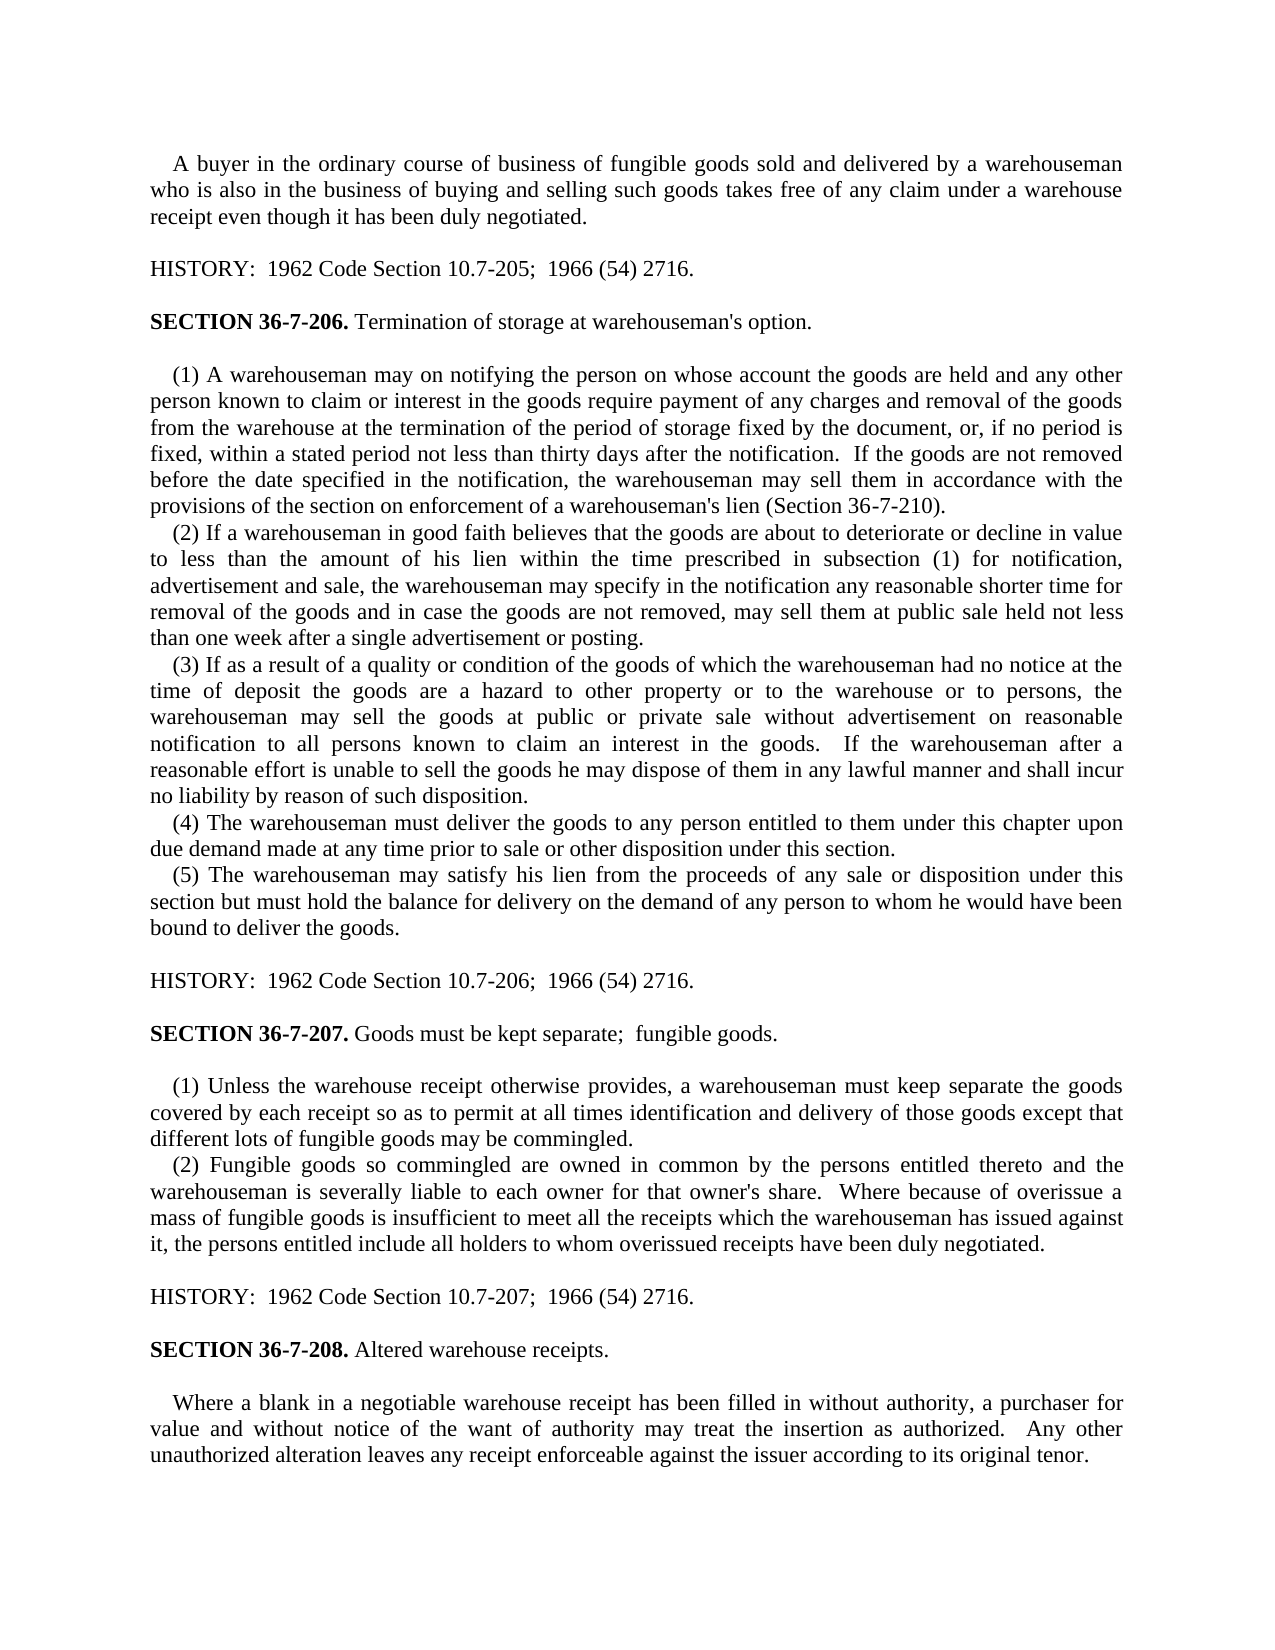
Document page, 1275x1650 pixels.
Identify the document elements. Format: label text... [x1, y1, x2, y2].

text (1) Unless the warehouse receipt otherwise provides, a warehouseman must keep separate the goods covered by each receipt so as to permit at all times identification and delivery of those goods except that different lots of fungible goods may be commingled. [150, 1072, 1125, 1151]
text HISTORY: 1962 Code Section 10.7-205; 1966 (54) 2716. [150, 255, 1125, 282]
text (2) Fungible goods so commingled are owned in common by the persons entitled thereto and the warehouseman is severally liable to each owner for that owner's share. Where because of overissue a mass of fungible goods is insufficient to meet all the receipts which the warehouseman has issued against it, the persons entitled include all holders to whom overissued receipts have been duly negotiated. [150, 1151, 1125, 1257]
text SECTION 36-7-206. Termination of storage at warehouseman's option. [150, 308, 1125, 334]
text (5) The warehouseman may satisfy his lien from the proceeds of any sale or disposition under this section but must hold the balance for delivery on the demand of any person to whom he would have been bound to deliver the goods. [150, 862, 1125, 941]
text HISTORY: 1962 Code Section 10.7-207; 1966 (54) 2716. [150, 1283, 1125, 1309]
text Where a blank in a negotiable warehouse receipt has been filled in without authority, a purchaser for value and without notice of the want of authority may treat the insertion as authorized. Any other unauthorized alteration leaves any receipt enforceable against the issuer according to its original tenor. [150, 1389, 1125, 1468]
text (3) If as a result of a quality or condition of the goods of which the warehouseman had no notice at the time of deposit the goods are a hazard to other property or to the warehouse or to persons, the warehouseman may sell the goods at public or private sale without advertisement on reasonable notification to all persons known to claim an interest in the goods. If the warehouseman after a reasonable effort is unable to sell the goods he may dispose of them in any lawful manner and shall incur no liability by reason of such disposition. [150, 651, 1125, 809]
text (2) If a warehouseman in good faith believes that the goods are about to deteriorate or decline in value to less than the amount of his lien within the time prescribed in subsection (1) for notification, advertisement and sale, the warehouseman may specify in the notification any reasonable shorter time for removal of the goods and in case the goods are not removed, may sell them at public sale held not less than one week after a single advertisement or posting. [150, 519, 1125, 651]
text (4) The warehouseman must deliver the goods to any person entitled to them under this chapter upon due demand made at any time prior to sale or other disposition under this section. [150, 809, 1125, 862]
text HISTORY: 1962 Code Section 10.7-206; 1966 (54) 2716. [150, 967, 1125, 993]
text SECTION 36-7-207. Goods must be kept separate; fungible goods. [150, 1020, 1125, 1046]
text A buyer in the ordinary course of business of fungible goods sold and delivered by a warehouseman who is also in the business of buying and selling such goods takes free of any claim under a warehouse receipt even though it has been duly negotiated. [150, 150, 1125, 229]
text SECTION 36-7-208. Altered warehouse receipts. [150, 1336, 1125, 1362]
text (1) A warehouseman may on notifying the person on whose account the goods are held and any other person known to claim or interest in the goods require payment of any charges and removal of the goods from the warehouse at the termination of the period of storage fixed by the document, or, if no period is fixed, within a stated period not less than thirty days after the notification. If the goods are not removed before the date specified in the notification, the warehouseman may sell them in accordance with the provisions of the section on enforcement of a warehouseman's lien (Section 36-7-210). [150, 361, 1125, 519]
